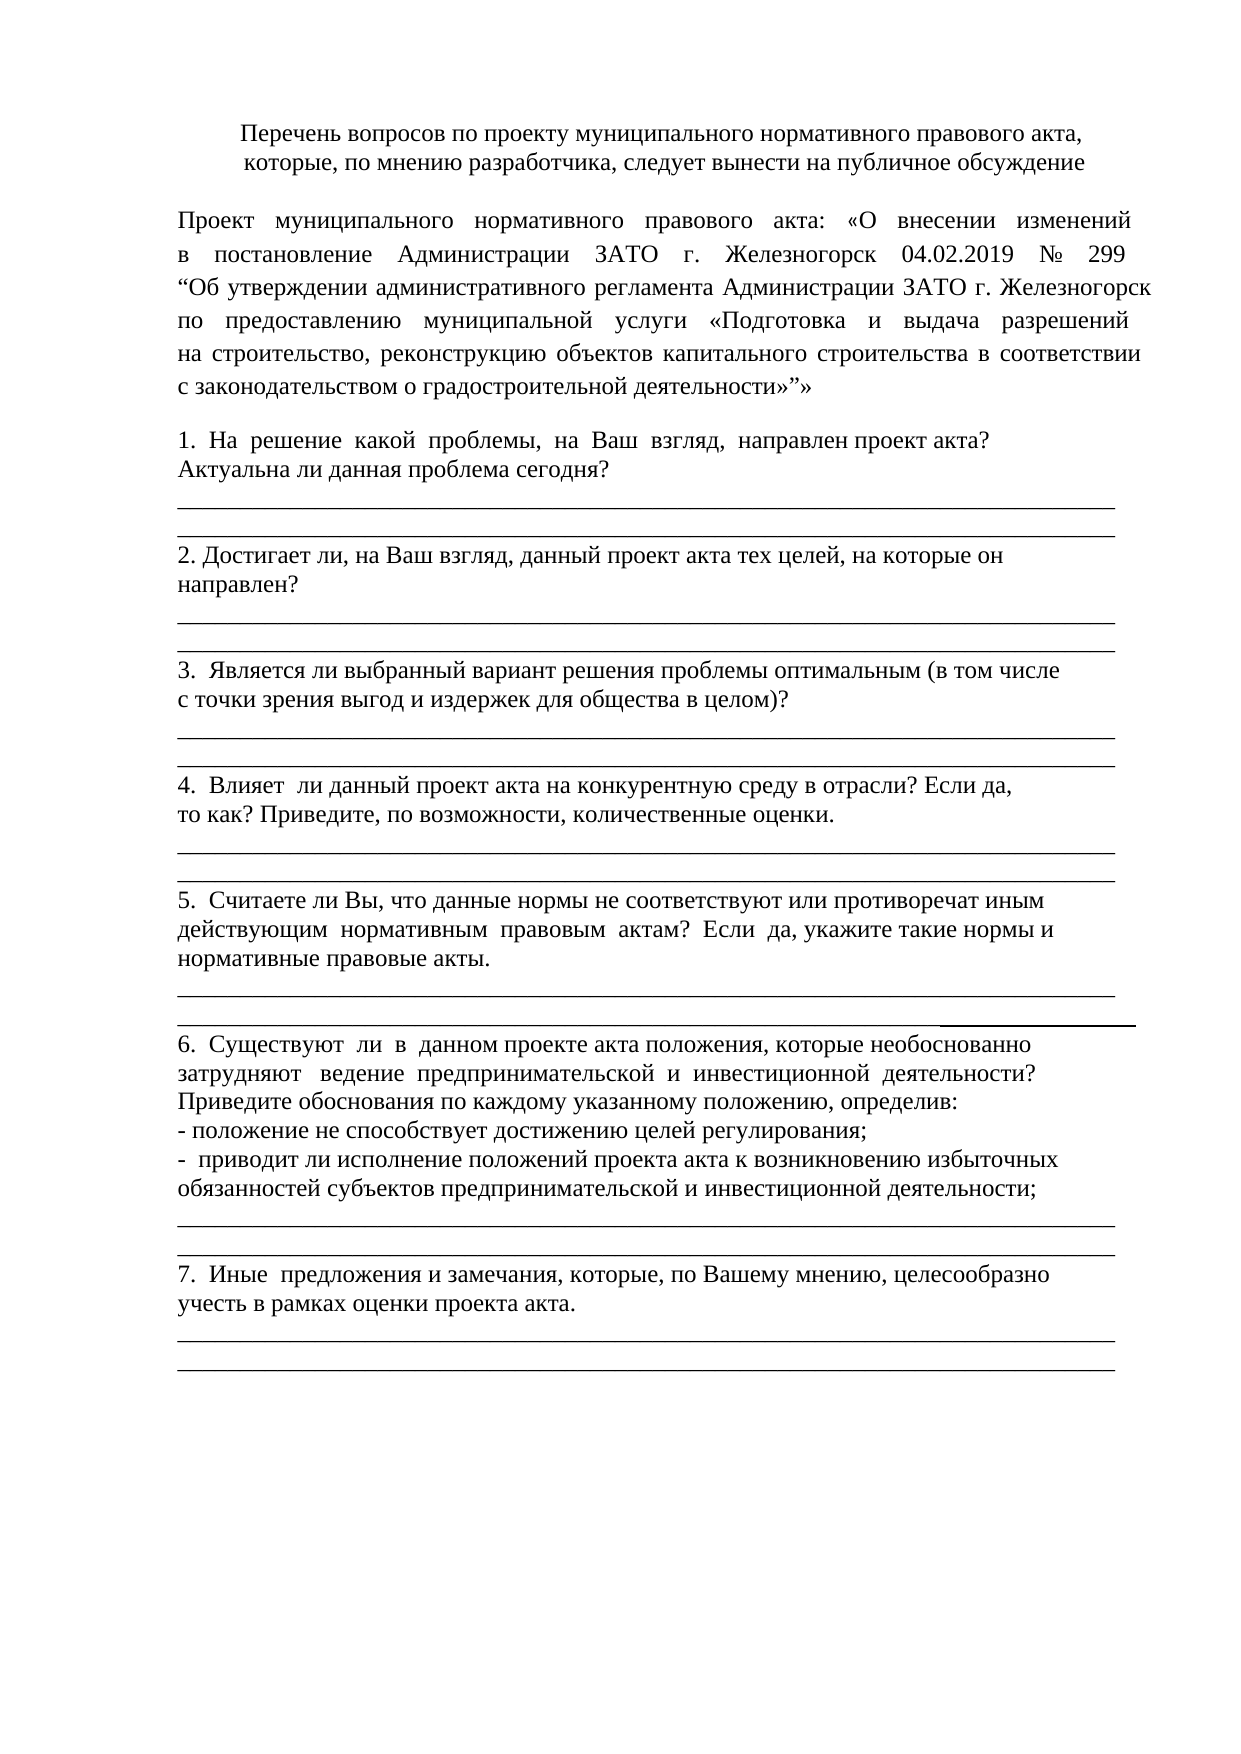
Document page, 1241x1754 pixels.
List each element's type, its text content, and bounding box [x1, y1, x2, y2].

text ___________________________________________________________________________ [177, 713, 1152, 741]
text Перечень вопросов по проекту муниципального нормативного правового акта, которые, по мнению разработчика, следует вынести на публичное обсуждение [177, 118, 1152, 176]
text - приводит ли исполнение положений проекта акта к возникновению избыточных [177, 1144, 1152, 1173]
text ___________________________________________________________________________ [177, 741, 1152, 770]
text _____________________________________________________________ [177, 1000, 1152, 1029]
text Актуальна ли данная проблема сегодня? [177, 454, 1152, 483]
text ___________________________________________________________________________ [177, 626, 1152, 655]
text ___________________________________________________________________________ [177, 971, 1152, 1000]
text затрудняют ведение предпринимательской и инвестиционной деятельности? [177, 1058, 1152, 1086]
text то как? Приведите, по возможности, количественные оценки. [177, 799, 1152, 828]
text ___________________________________________________________________________ [177, 828, 1152, 856]
text ___________________________________________________________________________ [177, 1316, 1152, 1345]
text 2. Достигает ли, на Ваш взгляд, данный проект акта тех целей, на которые он [177, 540, 1152, 569]
text Приведите обоснования по каждому указанному положению, определив: [177, 1086, 1152, 1115]
text Проект муниципального нормативного правового акта: «О внесении изменений в постановление Администрации ЗАТО г. Железногорск 04.02.2019 № 299 “Об утверждении административного регламента Администрации ЗАТО г. Железногорск по предоставлению муниципальной услуги «Подготовка и выдача разрешений на строительство, реконструкцию объектов капитального строительства в соответствии с законодательством о градостроительной деятельности»”» [177, 204, 1152, 400]
text ___________________________________________________________________________ [177, 1230, 1152, 1259]
text 3. Является ли выбранный вариант решения проблемы оптимальным (в том числе [177, 655, 1152, 684]
text обязанностей субъектов предпринимательской и инвестиционной деятельности; [177, 1173, 1152, 1201]
text ___________________________________________________________________________ [177, 598, 1152, 626]
text 7. Иные предложения и замечания, которые, по Вашему мнению, целесообразно [177, 1259, 1152, 1288]
text ___________________________________________________________________________ [177, 856, 1152, 885]
text направлен? [177, 569, 1152, 598]
text учесть в рамках оценки проекта акта. [177, 1288, 1152, 1316]
text 6. Существуют ли в данном проекте акта положения, которые необоснованно [177, 1029, 1152, 1058]
text ___________________________________________________________________________ [177, 1201, 1152, 1230]
text ___________________________________________________________________________ [177, 483, 1152, 511]
text ___________________________________________________________________________ [177, 511, 1152, 540]
text 4. Влияет ли данный проект акта на конкурентную среду в отрасли? Если да, [177, 770, 1152, 799]
text нормативные правовые акты. [177, 943, 1152, 971]
text ___________________________________________________________________________ [177, 1345, 1152, 1374]
title 1. На решение какой проблемы, на Ваш взгляд, направлен проект акта? [177, 425, 1152, 454]
text с точки зрения выгод и издержек для общества в целом)? [177, 684, 1152, 713]
text 5. Считаете ли Вы, что данные нормы не соответствуют или противоречат иным [177, 885, 1152, 914]
text - положение не способствует достижению целей регулирования; [177, 1115, 1152, 1144]
text действующим нормативным правовым актам? Если да, укажите такие нормы и [177, 914, 1152, 943]
